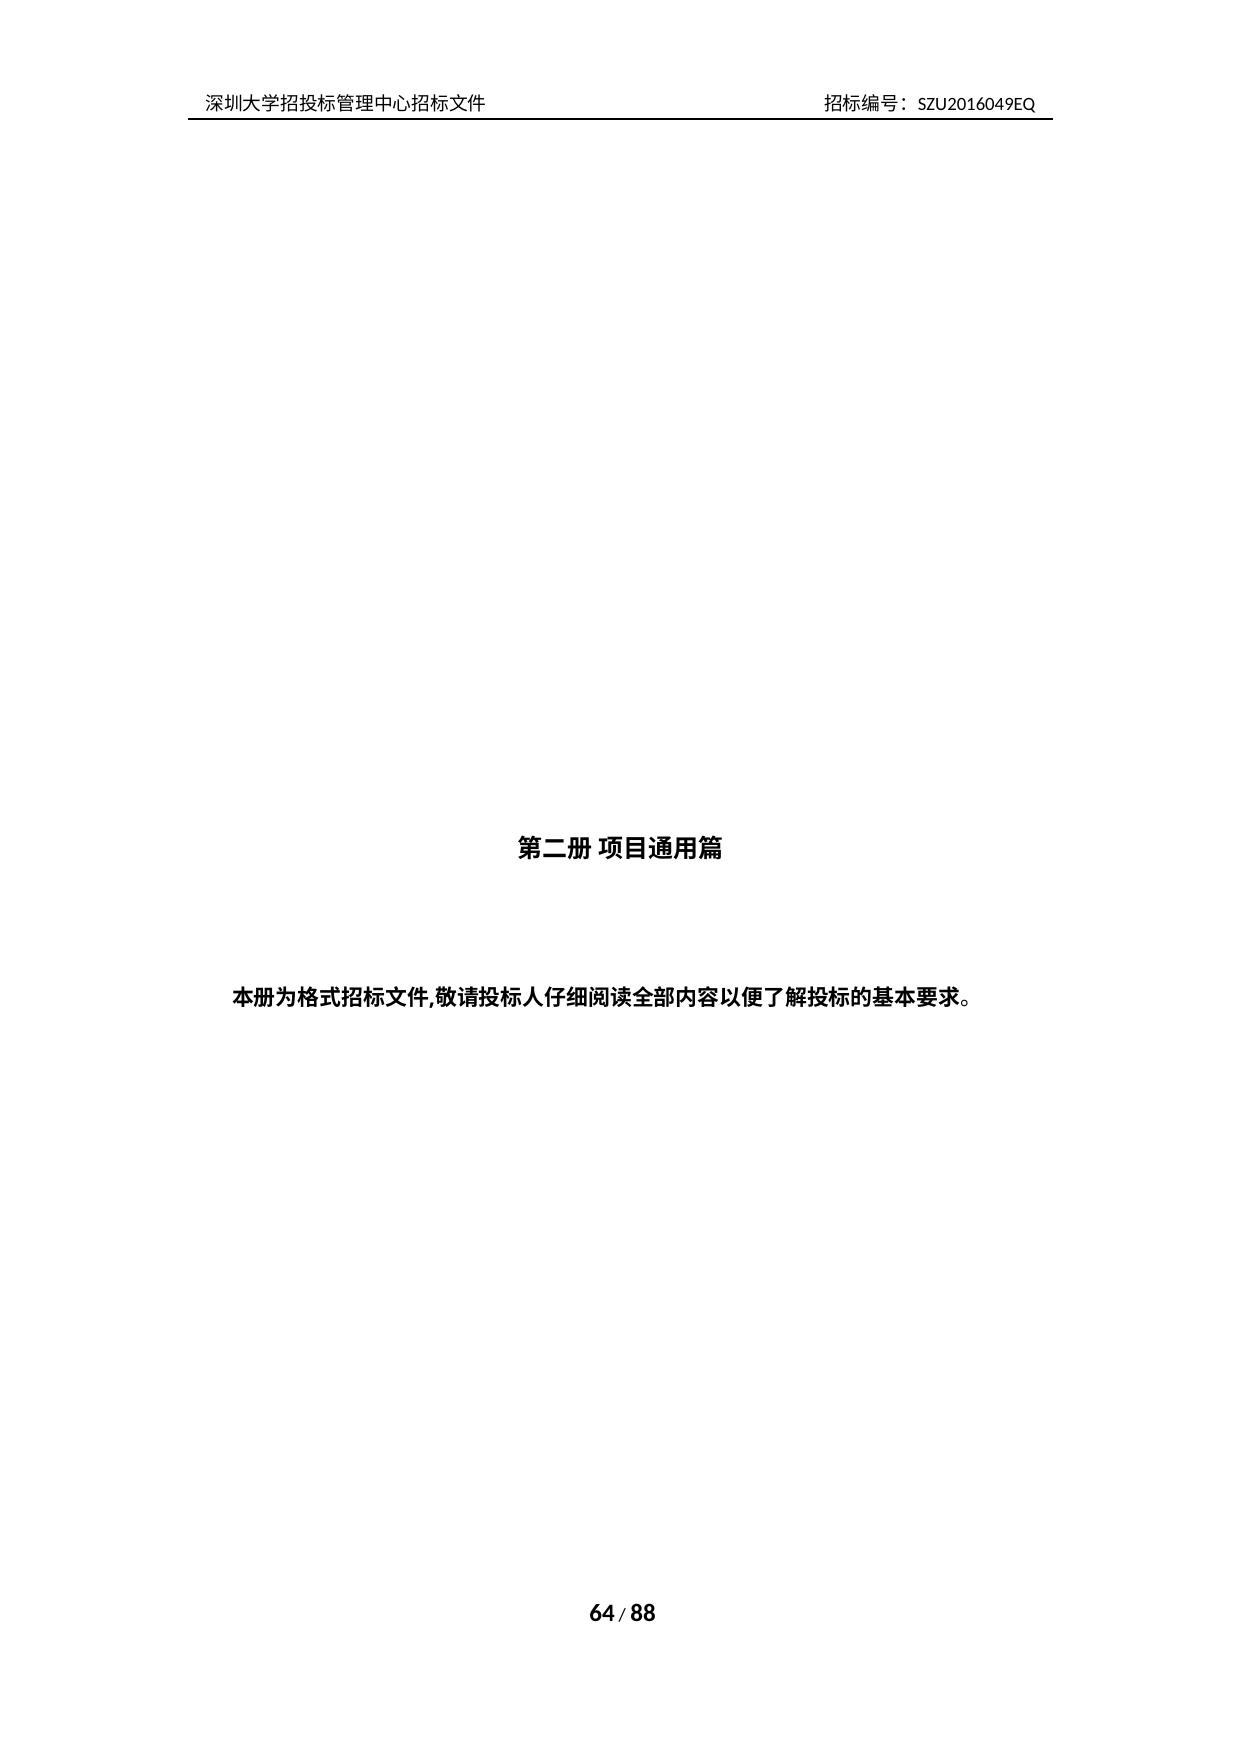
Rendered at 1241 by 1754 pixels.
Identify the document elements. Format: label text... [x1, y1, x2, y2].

text 本册为格式招标文件,敬请投标人仔细阅读全部内容以便了解投标的基本要求。 [232, 979, 1053, 1012]
text 第二册 项目通用篇 [187, 814, 1053, 879]
